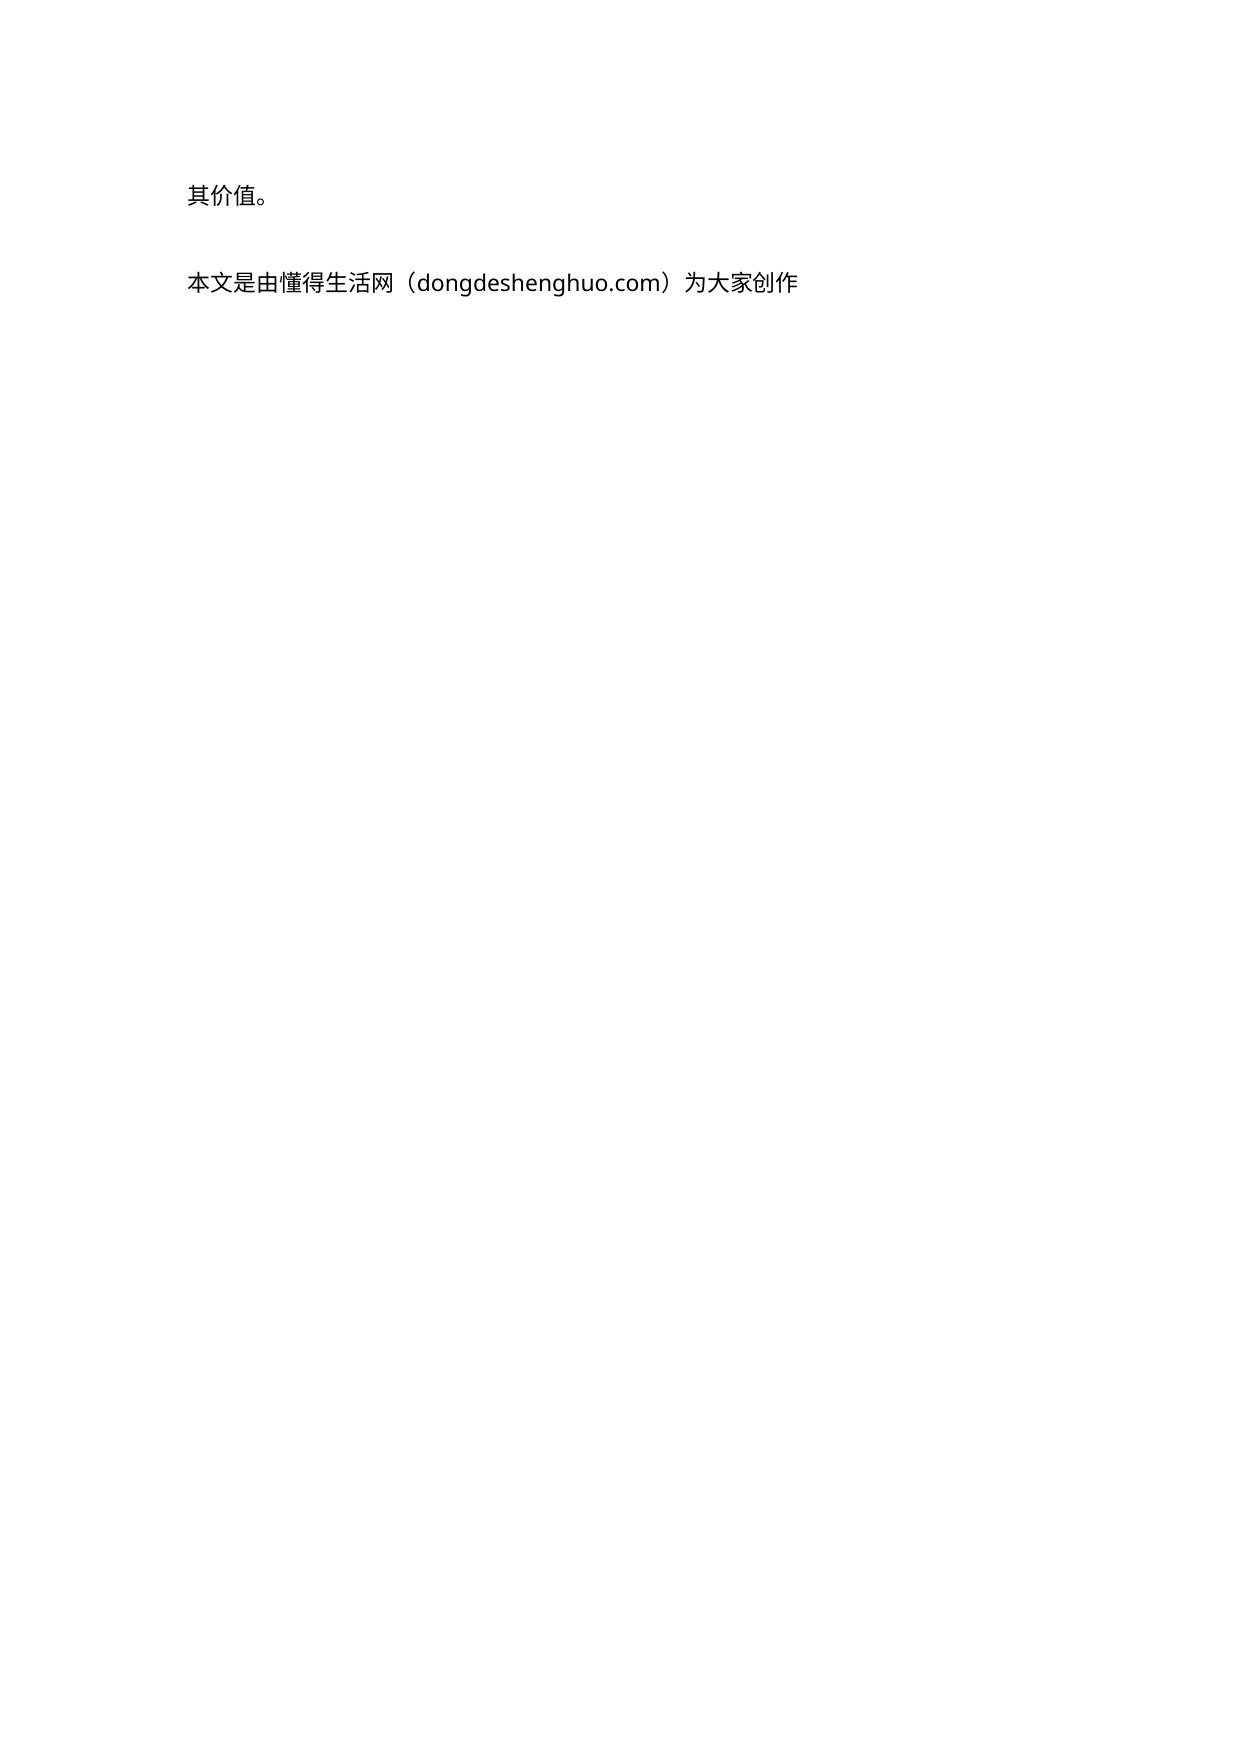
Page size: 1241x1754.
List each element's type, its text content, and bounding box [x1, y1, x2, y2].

text 本文是由懂得生活网（dongdeshenghuo.com）为大家创作 [187, 248, 1053, 313]
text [187, 162, 1053, 227]
